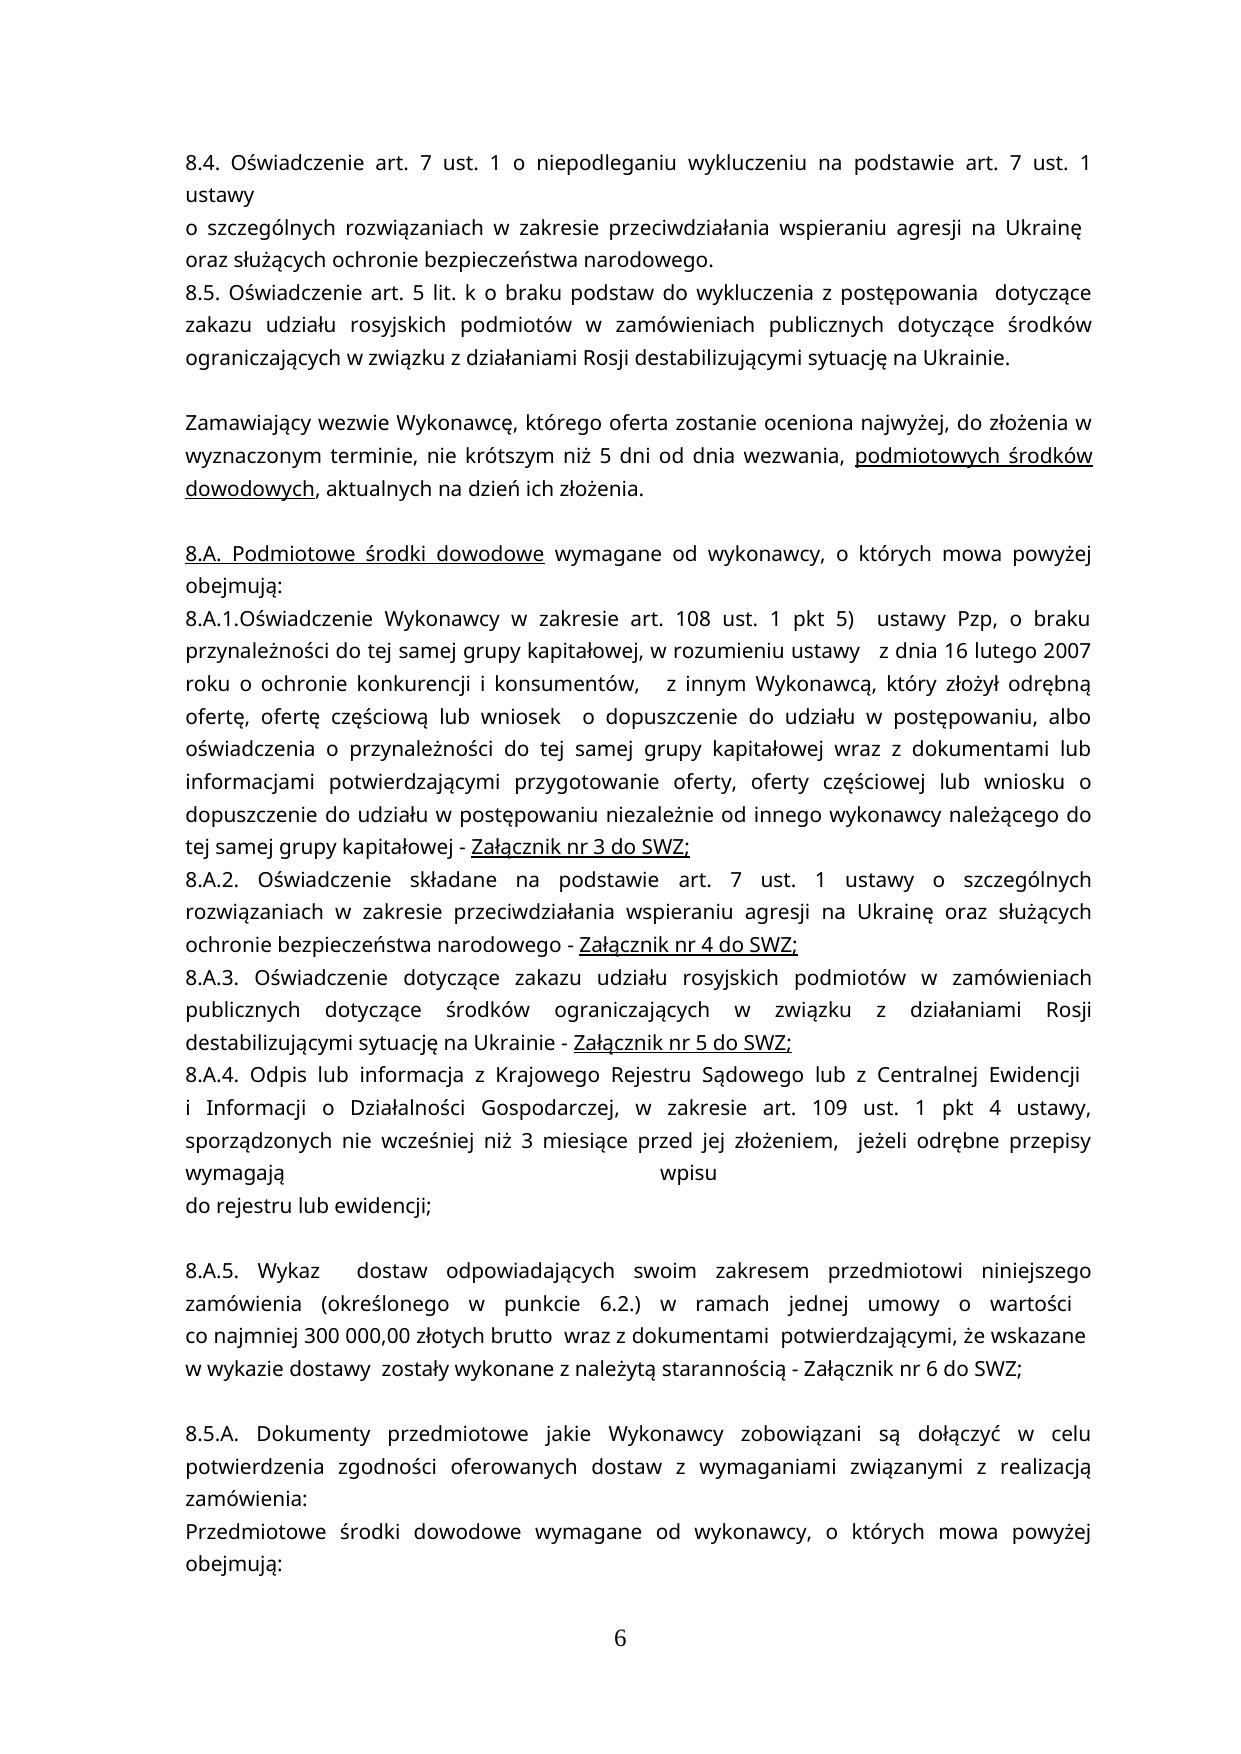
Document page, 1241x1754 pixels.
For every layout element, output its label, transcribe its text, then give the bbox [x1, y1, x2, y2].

text Zamawiający wezwie Wykonawcę, którego oferta zostanie oceniona najwyżej, do złożenia w wyznaczonym terminie, nie krótszym niż 5 dni od dnia wezwania, podmiotowych środków dowodowych, aktualnych na dzień ich złożenia. [185, 408, 1093, 502]
text 8.A.2. Oświadczenie składane na podstawie art. 7 ust. 1 ustawy o szczególnych rozwiązaniach w zakresie przeciwdziałania wspieraniu agresji na Ukrainę oraz służących ochronie bezpieczeństwa narodowego - Załącznik nr 4 do SWZ; [185, 865, 1093, 958]
text 8.A.1.Oświadczenie Wykonawcy w zakresie art. 108 ust. 1 pkt 5) ustawy Pzp, o braku przynależności do tej samej grupy kapitałowej, w rozumieniu ustawy z dnia 16 lutego 2007 roku o ochronie konkurencji i konsumentów, z innym Wykonawcą, który złożył odrębną ofertę, ofertę częściową lub wniosek o dopuszczenie do udziału w postępowaniu, albo oświadczenia o przynależności do tej samej grupy kapitałowej wraz z dokumentami lub informacjami potwierdzającymi przygotowanie oferty, oferty częściowej lub wniosku o dopuszczenie do udziału w postępowaniu niezależnie od innego wykonawcy należącego do tej samej grupy kapitałowej - Załącznik nr 3 do SWZ; [185, 604, 1093, 861]
text 8.5.A. Dokumenty przedmiotowe jakie Wykonawcy zobowiązani są dołączyć w celu potwierdzenia zgodności oferowanych dostaw z wymaganiami związanymi z realizacją zamówienia: [185, 1419, 1093, 1513]
text Przedmiotowe środki dowodowe wymagane od wykonawcy, o których mowa powyżej obejmują: [185, 1517, 1093, 1578]
text 8.5. Oświadczenie art. 5 lit. k o braku podstaw do wykluczenia z postępowania dotyczące zakazu udziału rosyjskich podmiotów w zamówieniach publicznych dotyczące środków ograniczających w związku z działaniami Rosji destabilizującymi sytuację na Ukrainie. [185, 278, 1093, 372]
text 8.A.5. Wykaz dostaw odpowiadających swoim zakresem przedmiotowi niniejszego zamówienia (określonego w punkcie 6.2.) w ramach jednej umowy o wartości co najmniej 300 000,00 złotych brutto wraz z dokumentami potwierdzającymi, że wskazane w wykazie dostawy zostały wykonane z należytą starannością - Załącznik nr 6 do SWZ; [185, 1256, 1093, 1382]
text 8.A. Podmiotowe środki dowodowe wymagane od wykonawcy, o których mowa powyżej obejmują: [185, 539, 1093, 600]
text 8.A.4. Odpis lub informacja z Krajowego Rejestru Sądowego lub z Centralnej Ewidencji i Informacji o Działalności Gospodarczej, w zakresie art. 109 ust. 1 pkt 4 ustawy, sporządzonych nie wcześniej niż 3 miesiące przed jej złożeniem, jeżeli odrębne przepisy wymagają wpisu do rejestru lub ewidencji; [185, 1061, 1093, 1219]
text 8.4. Oświadczenie art. 7 ust. 1 o niepodleganiu wykluczeniu na podstawie art. 7 ust. 1 ustawy o szczególnych rozwiązaniach w zakresie przeciwdziałania wspieraniu agresji na Ukrainę oraz służących ochronie bezpieczeństwa narodowego. [185, 148, 1093, 274]
text 8.A.3. Oświadczenie dotyczące zakazu udziału rosyjskich podmiotów w zamówieniach publicznych dotyczące środków ograniczających w związku z działaniami Rosji destabilizującymi sytuację na Ukrainie - Załącznik nr 5 do SWZ; [185, 963, 1093, 1056]
